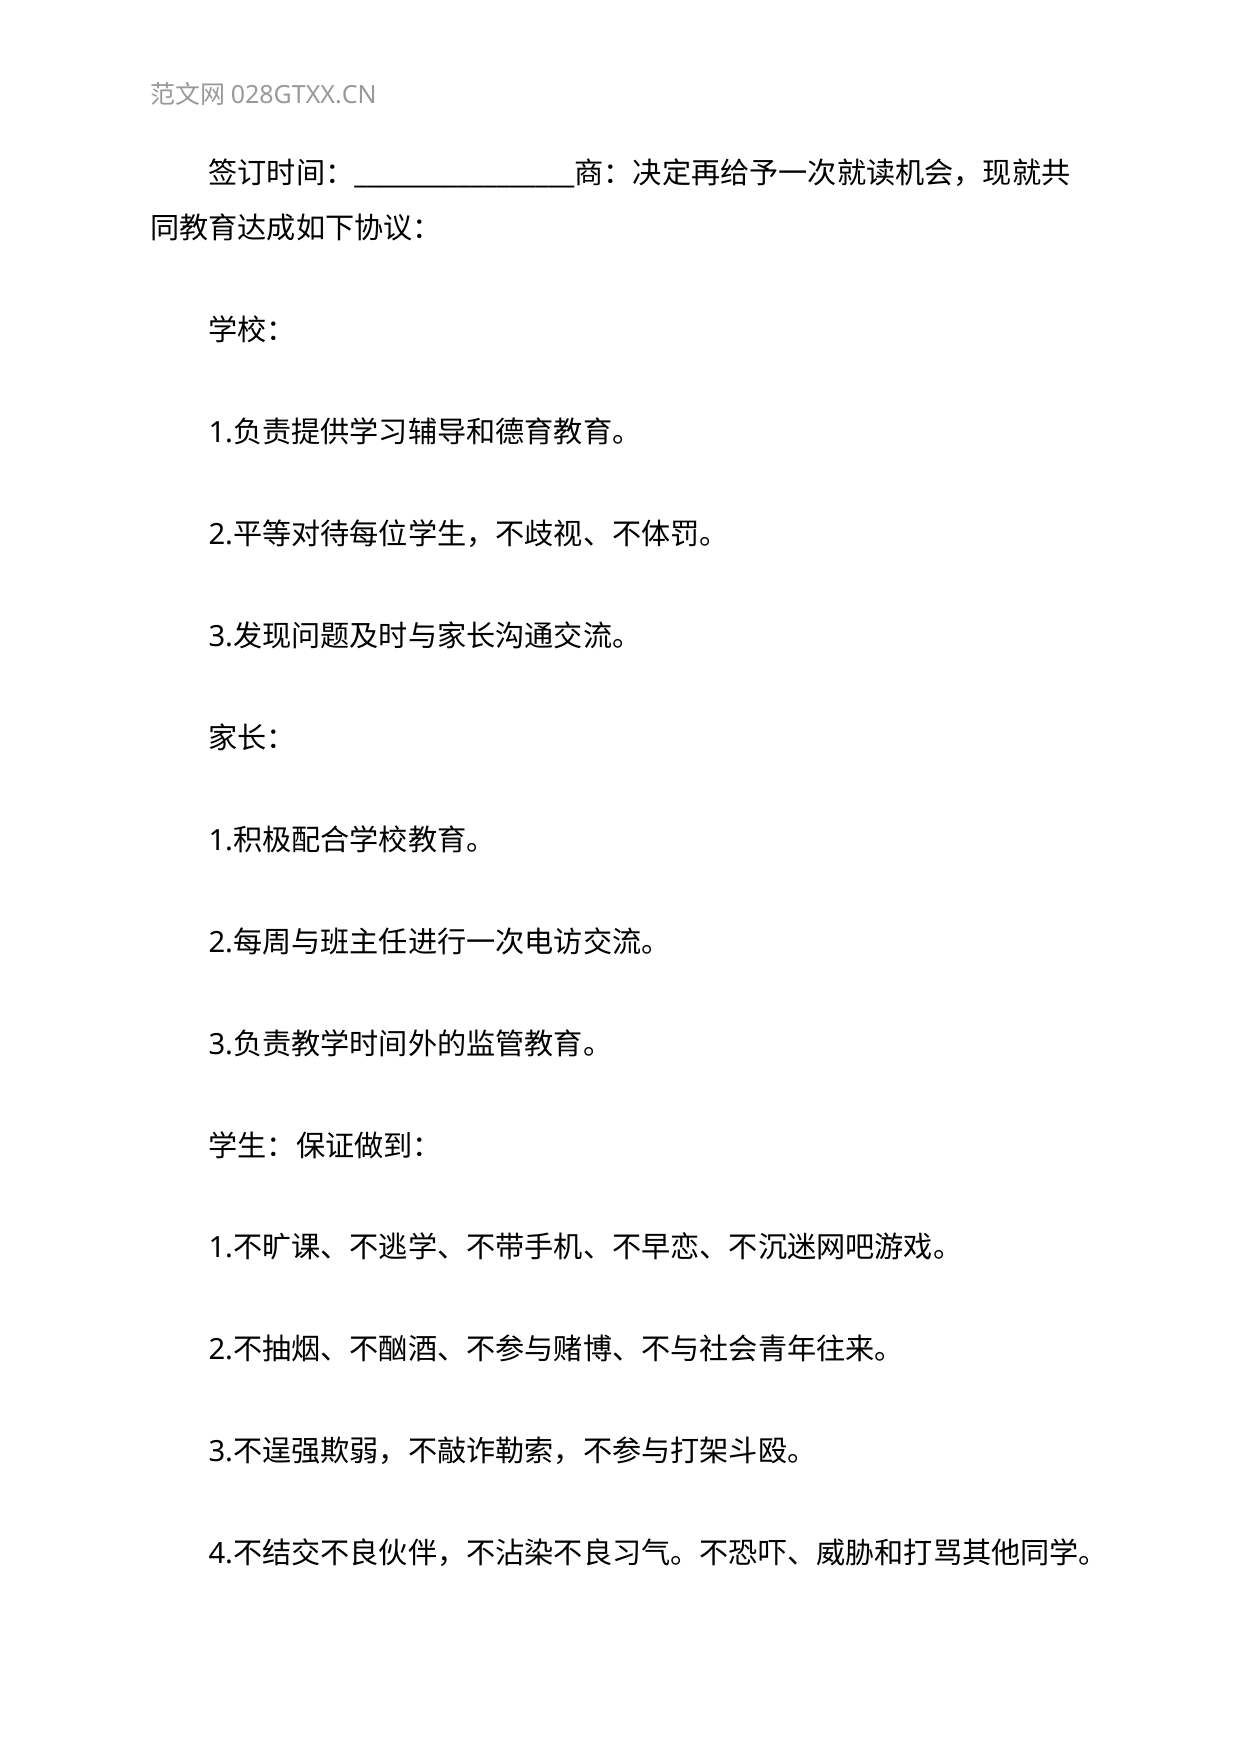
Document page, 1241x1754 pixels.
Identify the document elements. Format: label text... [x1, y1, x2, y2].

text 2.平等对待每位学生，不歧视、不体罚。 [150, 511, 1090, 553]
text 1.负责提供学习辅导和德育教育。 [150, 408, 1090, 451]
text 2.不抽烟、不酗酒、不参与赌博、不与社会青年往来。 [150, 1326, 1090, 1368]
text 学生：保证做到： [150, 1122, 1090, 1164]
text 学校： [150, 307, 1090, 349]
text 3.负责教学时间外的监管教育。 [150, 1020, 1090, 1063]
text 4.不结交不良伙伴，不沾染不良习气。不恐吓、威胁和打骂其他同学。 [150, 1530, 1090, 1572]
text 家长： [150, 714, 1090, 757]
text 3.不逞强欺弱，不敲诈勒索，不参与打架斗殴。 [150, 1428, 1090, 1470]
text 1.积极配合学校教育。 [150, 816, 1090, 859]
text 签订时间：_________________商：决定再给予一次就读机会，现就共同教育达成如下协议： [150, 150, 1090, 247]
text 1.不旷课、不逃学、不带手机、不早恋、不沉迷网吧游戏。 [150, 1224, 1090, 1266]
text 3.发现问题及时与家长沟通交流。 [150, 612, 1090, 655]
text 2.每周与班主任进行一次电访交流。 [150, 918, 1090, 961]
